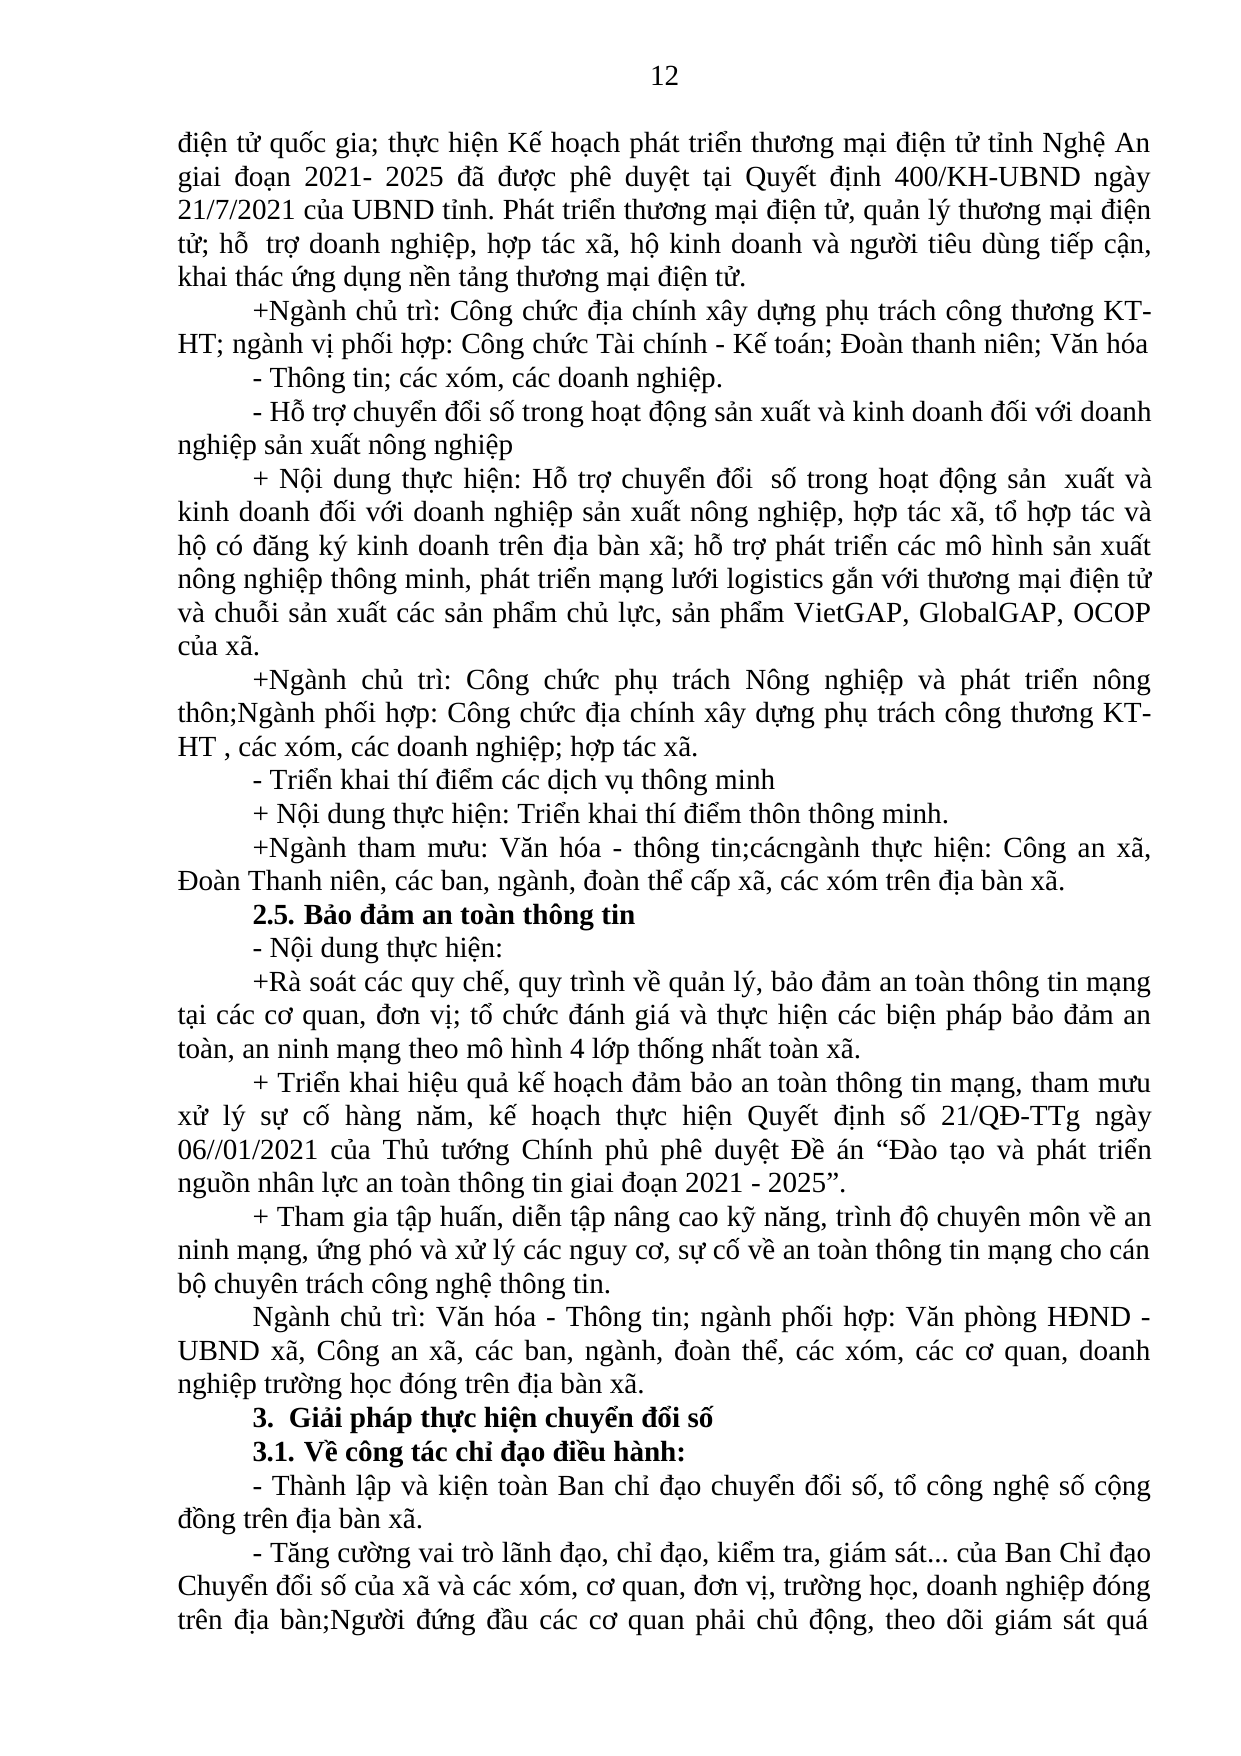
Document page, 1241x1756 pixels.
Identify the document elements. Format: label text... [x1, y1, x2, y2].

list Triển khai thí điểm các dịch vụ thông minh [252, 763, 1165, 796]
list Tăng cường vai trò lãnh đạo, chỉ đạo, kiểm tra, giám sát... của Ban Chỉ đạo Chuyển đổi số của xã và các xóm, cơ quan, đơn vị, trường học, doanh nghiệp đóng trên địa bàn;Người đứng đầu các cơ quan phải chủ động, theo dõi giám sát quá [177, 1535, 1152, 1635]
text +Rà soát các quy chế, quy trình về quản lý, bảo đảm an toàn thông tin mạng tại các cơ quan, đơn vị; tổ chức đánh giá và thực hiện các biện pháp bảo đảm an toàn, an ninh mạng theo mô hình 4 lớp thống nhất toàn xã. [177, 964, 1152, 1064]
text +Ngành chủ trì: Công chức phụ trách Nông nghiệp và phát triển nông thôn;Ngành phối hợp: Công chức địa chính xây dựng phụ trách công thương KT- HT , các xóm, các doanh nghiệp; hợp tác xã. [177, 662, 1152, 763]
text Ngành chủ trì: Văn hóa - Thông tin; ngành phối hợp: Văn phòng HĐND - UBND xã, Công an xã, các ban, ngành, đoàn thể, các xóm, các cơ quan, doanh nghiệp trường học đóng trên địa bàn xã. [177, 1299, 1152, 1400]
text + Tham gia tập huấn, diễn tập nâng cao kỹ năng, trình độ chuyên môn về an ninh mạng, ứng phó và xử lý các nguy cơ, sự cố về an toàn thông tin mạng cho cán bộ chuyên trách công nghệ thông tin. [177, 1199, 1152, 1299]
list Về công tác chỉ đạo điều hành: [252, 1434, 1165, 1468]
list Hỗ trợ chuyển đổi số trong hoạt động sản xuất và kinh doanh đối với doanh nghiệp sản xuất nông nghiệp [177, 394, 1152, 461]
list Thành lập và kiện toàn Ban chỉ đạo chuyển đổi số, tổ công nghệ số cộng đồng trên địa bàn xã. [177, 1468, 1152, 1535]
list Thông tin; các xóm, các doanh nghiệp. [252, 360, 1165, 394]
text điện tử quốc gia; thực hiện Kế hoạch phát triển thương mại điện tử tỉnh Nghệ An giai đoạn 2021- 2025 đã được phê duyệt tại Quyết định 400/KH-UBND ngày 21/7/2021 của UBND tỉnh. Phát triển thương mại điện tử, quản lý thương mại điện tử; hỗ trợ doanh nghiệp, hợp tác xã, hộ kinh doanh và người tiêu dùng tiếp cận, khai thác ứng dụng nền tảng thương mại điện tử. [177, 125, 1152, 293]
text + Triển khai hiệu quả kế hoạch đảm bảo an toàn thông tin mạng, tham mưu xử lý sự cố hàng năm, kế hoạch thực hiện Quyết định số 21/QĐ-TTg ngày 06//01/2021 của Thủ tướng Chính phủ phê duyệt Đề án “Đào tạo và phát triển nguồn nhân lực an toàn thông tin giai đoạn 2021 - 2025”. [177, 1065, 1152, 1199]
list Nội dung thực hiện: [252, 931, 1165, 964]
text +Ngành chủ trì: Công chức địa chính xây dựng phụ trách công thương KT- HT; ngành vị phối hợp: Công chức Tài chính - Kế toán; Đoàn thanh niên; Văn hóa [177, 293, 1152, 360]
subtitle Bảo đảm an toàn thông tin [252, 897, 1165, 931]
text +Ngành tham mưu: Văn hóa - thông tin;cácngành thực hiện: Công an xã, Đoàn Thanh niên, các ban, ngành, đoàn thể cấp xã, các xóm trên địa bàn xã. [177, 830, 1152, 897]
text + Nội dung thực hiện: Triển khai thí điểm thôn thông minh. [252, 796, 1165, 830]
subtitle Giải pháp thực hiện chuyển đổi số [252, 1401, 1165, 1434]
text + Nội dung thực hiện: Hỗ trợ chuyển đổi số trong hoạt động sản xuất và kinh doanh đối với doanh nghiệp sản xuất nông nghiệp, hợp tác xã, tổ hợp tác và hộ có đăng ký kinh doanh trên địa bàn xã; hỗ trợ phát triển các mô hình sản xuất nông nghiệp thông minh, phát triển mạng lưới logistics gắn với thương mại điện tử và chuỗi sản xuất các sản phẩm chủ lực, sản phẩm VietGAP, GlobalGAP, OCOP của xã. [177, 461, 1152, 662]
